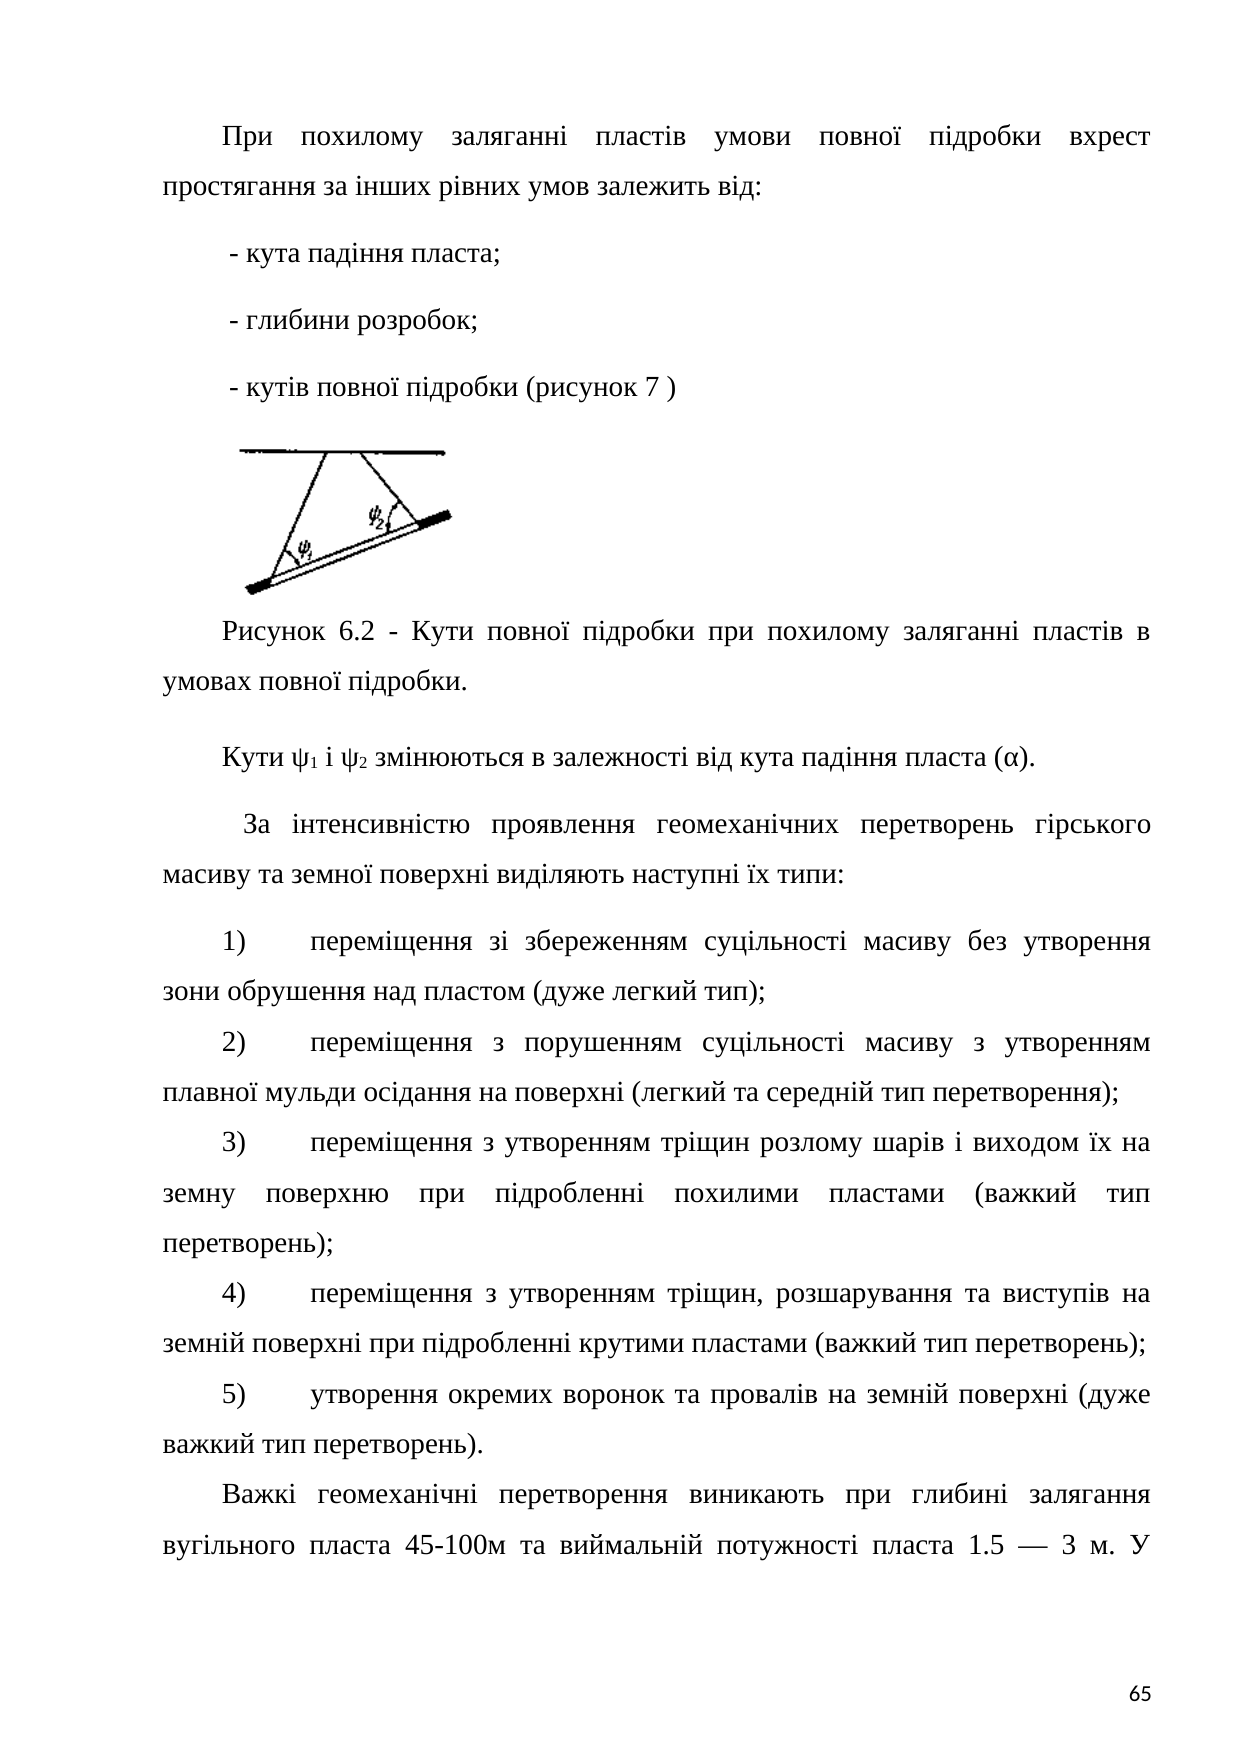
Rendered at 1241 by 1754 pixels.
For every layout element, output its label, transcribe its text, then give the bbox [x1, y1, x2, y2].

list переміщення з порушенням суцільності масиву з утворенням плавної мульди осідання на поверхні (легкий та середній тип перетворення); [162, 1024, 1152, 1108]
list переміщення з утворенням тріщин розлому шарів і виходом їх на земну поверхню при підробленні похилими пластами (важкий тип перетворень); [162, 1124, 1152, 1258]
list утворення окремих воронок та провалів на земній поверхні (дуже важкий тип перетворень). [162, 1376, 1152, 1460]
text За інтенсивністю проявлення геомеханічних перетворень гірського масиву та земної поверхні виділяють наступні їх типи: [162, 806, 1152, 890]
text При похилому заляганні пластів умови повної підробки вхрест простягання за інших рівних умов залежить від: [162, 118, 1152, 202]
text - кутів повної підробки (рисунок 7 ) [162, 369, 1152, 403]
picture [221, 436, 483, 599]
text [162, 1477, 1152, 1560]
text - кута падіння пласта; [162, 235, 1152, 269]
text Кути ψ1 і ψ2 змінюються в залежності від кута падіння пласта (α). [162, 739, 1152, 772]
list переміщення зі збереженням суцільності масиву без утворення зони обрушення над пластом (дуже легкий тип); [162, 923, 1152, 1007]
list переміщення з утворенням тріщин, розшарування та виступів на земній поверхні при підробленні крутими пластами (важкий тип перетворень); [162, 1275, 1152, 1359]
text Рисунок 6.2 - Кути повної підробки при похилому заляганні пластів в умовах повної підробки. [162, 613, 1152, 697]
text - глибини розробок; [162, 302, 1152, 336]
